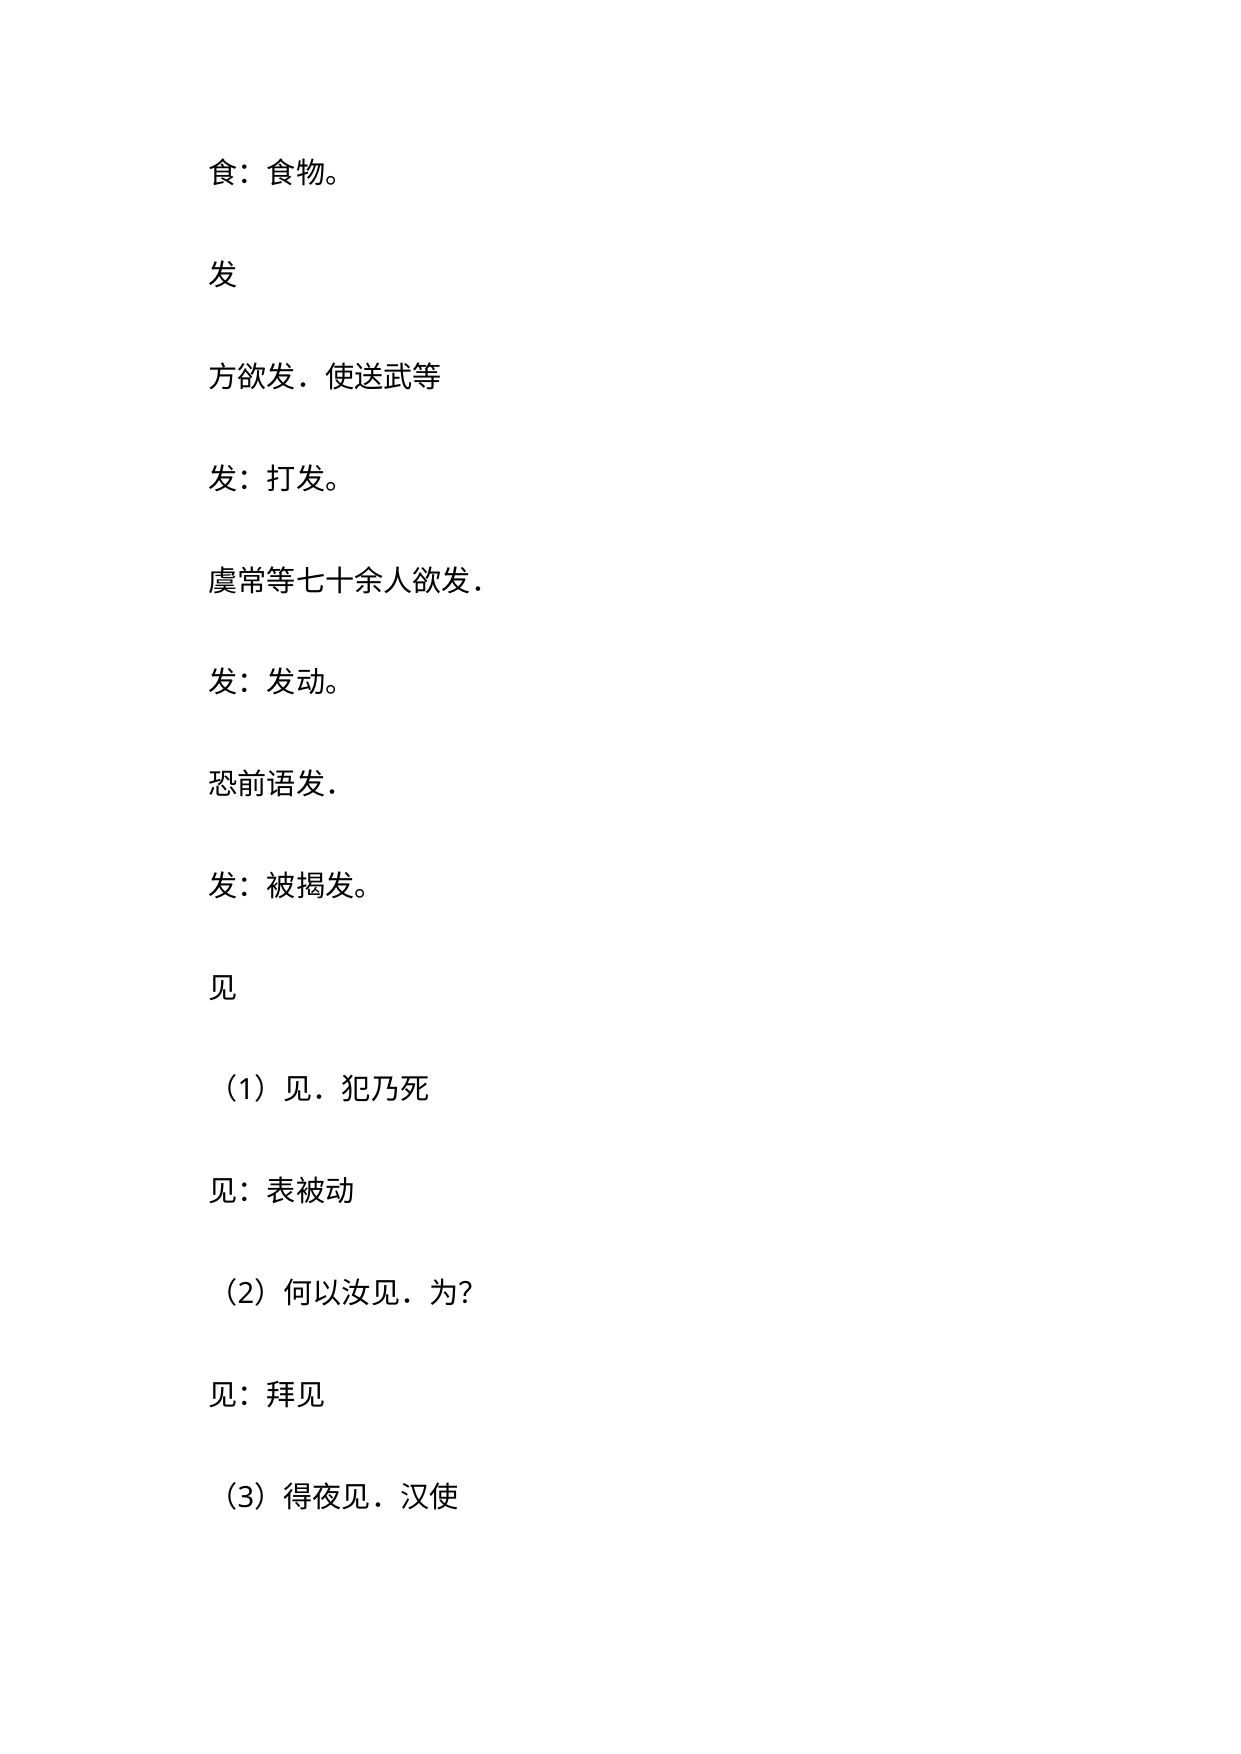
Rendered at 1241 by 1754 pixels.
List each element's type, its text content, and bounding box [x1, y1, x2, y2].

text （2）何以汝见．为？ [150, 1270, 1090, 1312]
text （3）得夜见．汉使 [150, 1473, 1090, 1516]
text 食：食物。 [150, 150, 1090, 192]
text 发 [150, 252, 1090, 294]
text 见：拜见 [150, 1372, 1090, 1414]
text 见 [150, 964, 1090, 1006]
text 虞常等七十余人欲发． [150, 557, 1090, 599]
text 发：打发。 [150, 455, 1090, 498]
text 见：表被动 [150, 1168, 1090, 1210]
text 方欲发．使送武等 [150, 353, 1090, 396]
text （1）见．犯乃死 [150, 1066, 1090, 1108]
text 发：被揭发。 [150, 862, 1090, 905]
text 恐前语发． [150, 761, 1090, 803]
text 发：发动。 [150, 659, 1090, 701]
